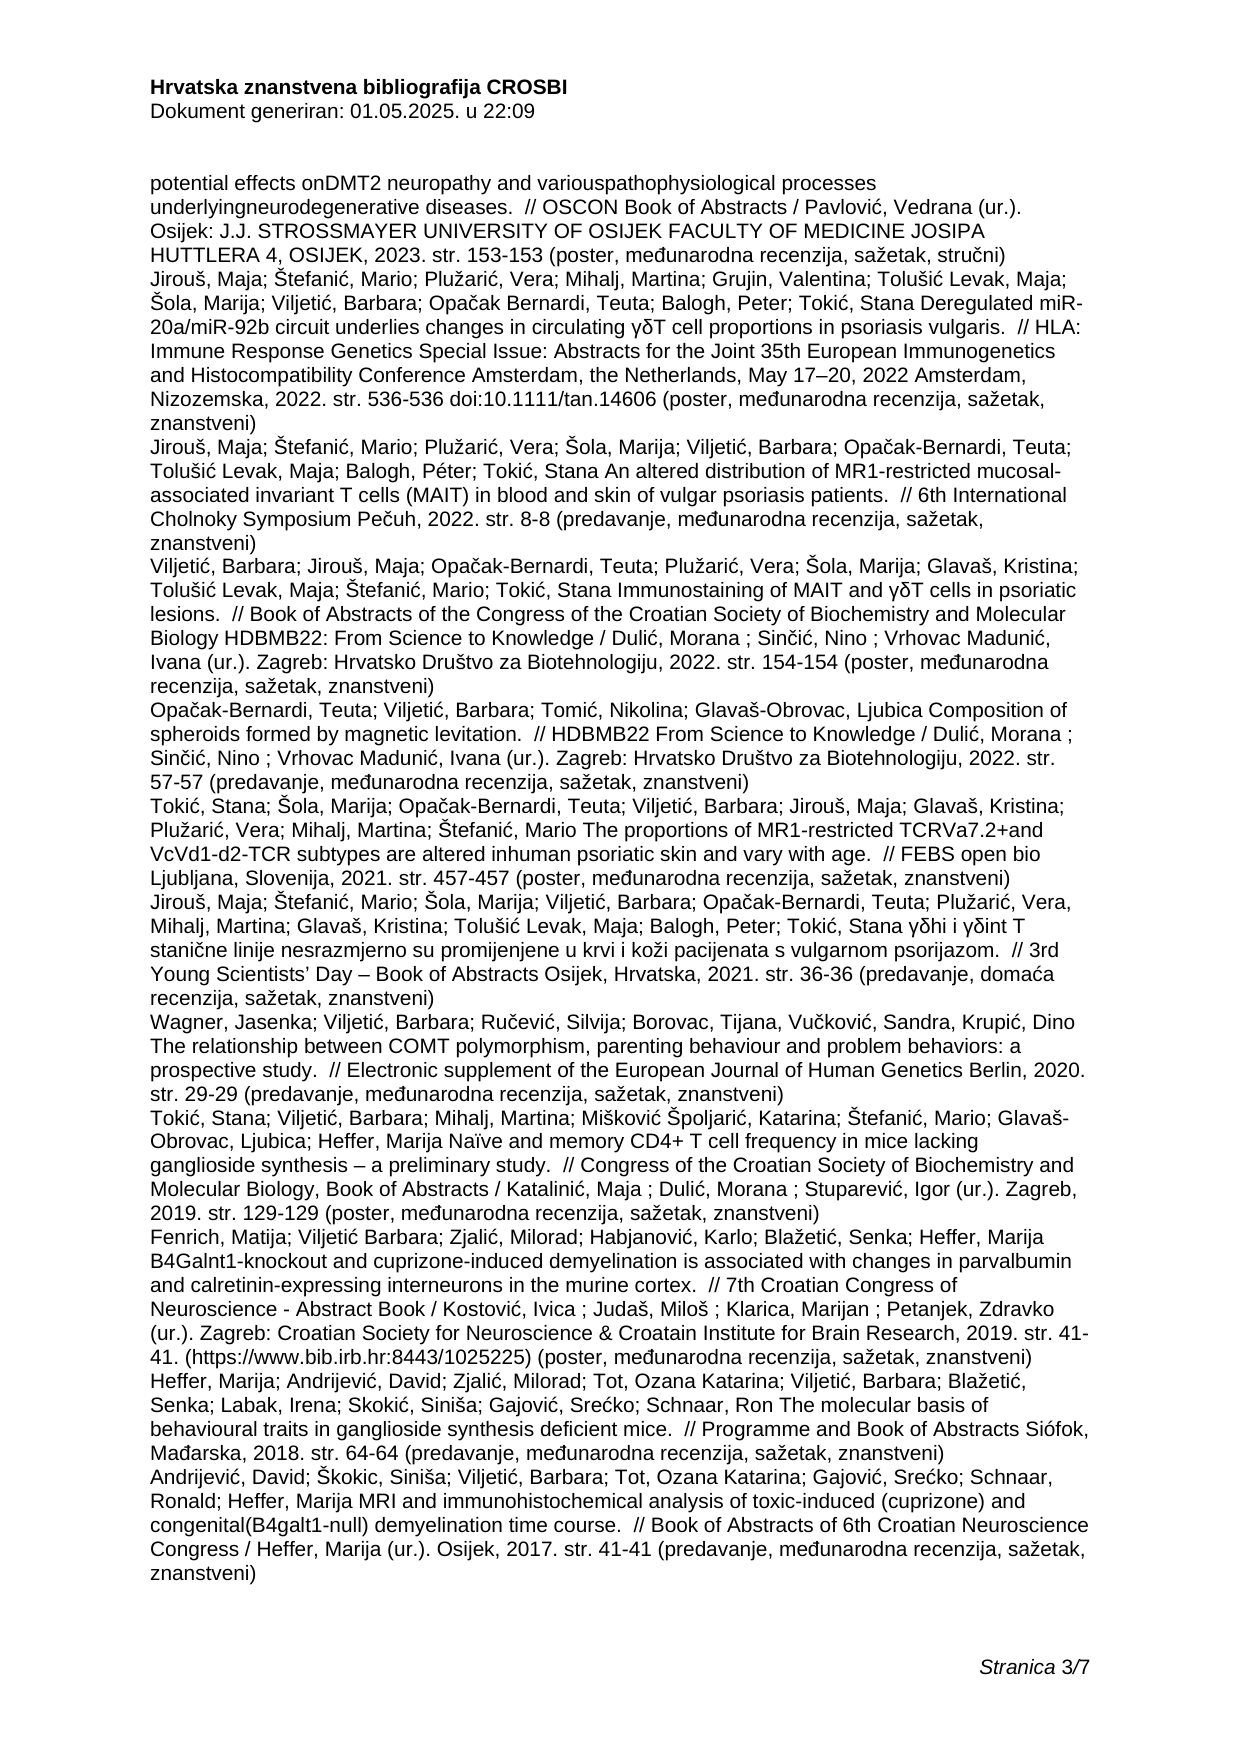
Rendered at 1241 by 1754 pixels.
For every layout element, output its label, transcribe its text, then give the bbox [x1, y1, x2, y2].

text Jirouš, Maja; Štefanić, Mario; Šola, Marija; Viljetić, Barbara; Opačak-Bernardi, Teuta; Plužarić, Vera, Mihalj, Martina; Glavaš, Kristina; Tolušić Levak, Maja; Balogh, Peter; Tokić, Stana [150, 890, 1090, 1009]
text Viljetić, Barbara; Jirouš, Maja; Opačak-Bernardi, Teuta; Plužarić, Vera; Šola, Marija; Glavaš, Kristina; Tolušić Levak, Maja; Štefanić, Mario; Tokić, Stana [150, 554, 1090, 698]
text Tokić, Stana; Viljetić, Barbara; Mihalj, Martina; Mišković Špoljarić, Katarina; Štefanić, Mario; Glavaš-Obrovac, Ljubica; Heffer, Marija [150, 1105, 1090, 1225]
text Jirouš, Maja; Štefanić, Mario; Plužarić, Vera; Šola, Marija; Viljetić, Barbara; Opačak-Bernardi, Teuta; Tolušić Levak, Maja; Balogh, Péter; Tokić, Stana [150, 434, 1090, 554]
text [150, 171, 1090, 267]
text Fenrich, Matija; Viljetić Barbara; Zjalić, Milorad; Habjanović, Karlo; Blažetić, Senka; Heffer, Marija [150, 1225, 1090, 1369]
text Wagner, Jasenka; Viljetić, Barbara; Ručević, Silvija; Borovac, Tijana, Vučković, Sandra, Krupić, Dino [150, 1009, 1090, 1105]
text Andrijević, David; Škokic, Siniša; Viljetić, Barbara; Tot, Ozana Katarina; Gajović, Srećko; Schnaar, Ronald; Heffer, Marija [150, 1465, 1090, 1584]
text Heffer, Marija; Andrijević, David; Zjalić, Milorad; Tot, Ozana Katarina; Viljetić, Barbara; Blažetić, Senka; Labak, Irena; Skokić, Siniša; Gajović, Srećko; Schnaar, Ron [150, 1369, 1090, 1465]
text Tokić, Stana; Šola, Marija; Opačak-Bernardi, Teuta; Viljetić, Barbara; Jirouš, Maja; Glavaš, Kristina; Plužarić, Vera; Mihalj, Martina; Štefanić, Mario [150, 794, 1090, 890]
text Jirouš, Maja; Štefanić, Mario; Plužarić, Vera; Mihalj, Martina; Grujin, Valentina; Tolušić Levak, Maja; Šola, Marija; Viljetić, Barbara; Opačak Bernardi, Teuta; Balogh, Peter; Tokić, Stana [150, 267, 1090, 434]
text Opačak-Bernardi, Teuta; Viljetić, Barbara; Tomić, Nikolina; Glavaš-Obrovac, Ljubica [150, 698, 1090, 794]
